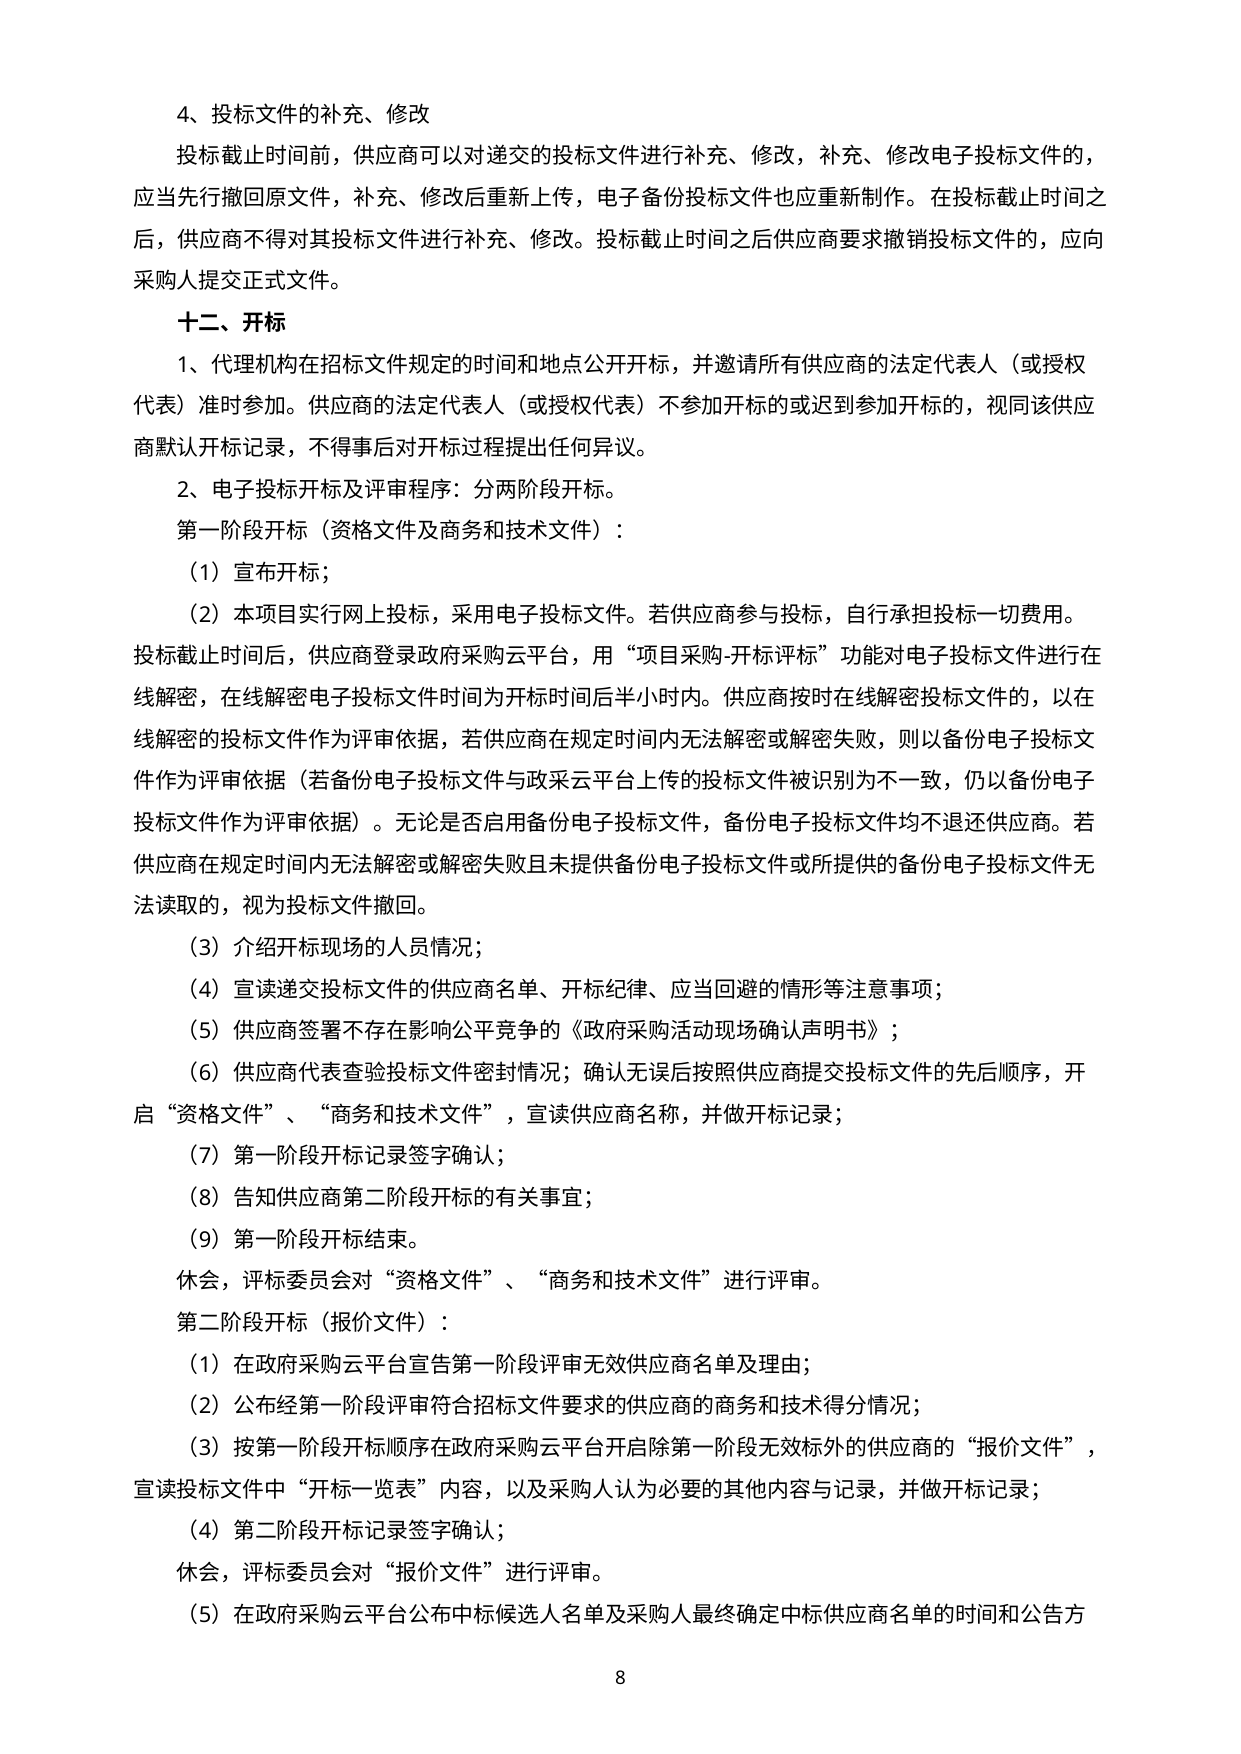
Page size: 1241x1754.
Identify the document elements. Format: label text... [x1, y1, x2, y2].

text （7）第一阶段开标记录签字确认； [133, 1131, 1107, 1172]
text （5）供应商签署不存在影响公平竞争的《政府采购活动现场确认声明书》； [133, 1006, 1107, 1047]
text 第一阶段开标（资格文件及商务和技术文件）： [133, 506, 1107, 547]
text 十二、开标 [133, 297, 1107, 339]
text （1）在政府采购云平台宣告第一阶段评审无效供应商名单及理由； [133, 1339, 1107, 1381]
text （2）本项目实行网上投标，采用电子投标文件。若供应商参与投标，自行承担投标一切费用。投标截止时间后，供应商登录政府采购云平台，用“项目采购-开标评标”功能对电子投标文件进行在线解密，在线解密电子投标文件时间为开标时间后半小时内。供应商按时在线解密投标文件的，以在线解密的投标文件作为评审依据，若供应商在规定时间内无法解密或解密失败，则以备份电子投标文件作为评审依据（若备份电子投标文件与政采云平台上传的投标文件被识别为不一致，仍以备份电子投标文件作为评审依据）。无论是否启用备份电子投标文件，备份电子投标文件均不退还供应商。若供应商在规定时间内无法解密或解密失败且未提供备份电子投标文件或所提供的备份电子投标文件无法读取的，视为投标文件撤回。 [133, 589, 1107, 922]
text 第二阶段开标（报价文件）： [133, 1297, 1107, 1339]
text （3）按第一阶段开标顺序在政府采购云平台开启除第一阶段无效标外的供应商的“报价文件”，宣读投标文件中“开标一览表”内容，以及采购人认为必要的其他内容与记录，并做开标记录； [133, 1422, 1107, 1506]
text （4）宣读递交投标文件的供应商名单、开标纪律、应当回避的情形等注意事项； [133, 964, 1107, 1006]
text （4）第二阶段开标记录签字确认； [133, 1506, 1107, 1547]
text 休会，评标委员会对“资格文件”、“商务和技术文件”进行评审。 [133, 1256, 1107, 1297]
text 2、电子投标开标及评审程序：分两阶段开标。 [133, 464, 1107, 506]
text 休会，评标委员会对“报价文件”进行评审。 [133, 1547, 1107, 1589]
text （6）供应商代表查验投标文件密封情况；确认无误后按照供应商提交投标文件的先后顺序，开启“资格文件”、“商务和技术文件”，宣读供应商名称，并做开标记录； [133, 1047, 1107, 1131]
text 投标截止时间前，供应商可以对递交的投标文件进行补充、修改，补充、修改电子投标文件的，应当先行撤回原文件，补充、修改后重新上传，电子备份投标文件也应重新制作。在投标截止时间之后，供应商不得对其投标文件进行补充、修改。投标截止时间之后供应商要求撤销投标文件的，应向采购人提交正式文件。 [133, 131, 1107, 297]
text （1）宣布开标； [133, 547, 1107, 589]
text （2）公布经第一阶段评审符合招标文件要求的供应商的商务和技术得分情况； [133, 1381, 1107, 1422]
text 1、代理机构在招标文件规定的时间和地点公开开标，并邀请所有供应商的法定代表人（或授权代表）准时参加。供应商的法定代表人（或授权代表）不参加开标的或迟到参加开标的，视同该供应商默认开标记录，不得事后对开标过程提出任何异议。 [133, 339, 1107, 464]
text （8）告知供应商第二阶段开标的有关事宜； [133, 1172, 1107, 1214]
text （3）介绍开标现场的人员情况； [133, 922, 1107, 964]
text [133, 1589, 1107, 1631]
text （9）第一阶段开标结束。 [133, 1214, 1107, 1256]
text 4、投标文件的补充、修改 [133, 89, 1107, 131]
